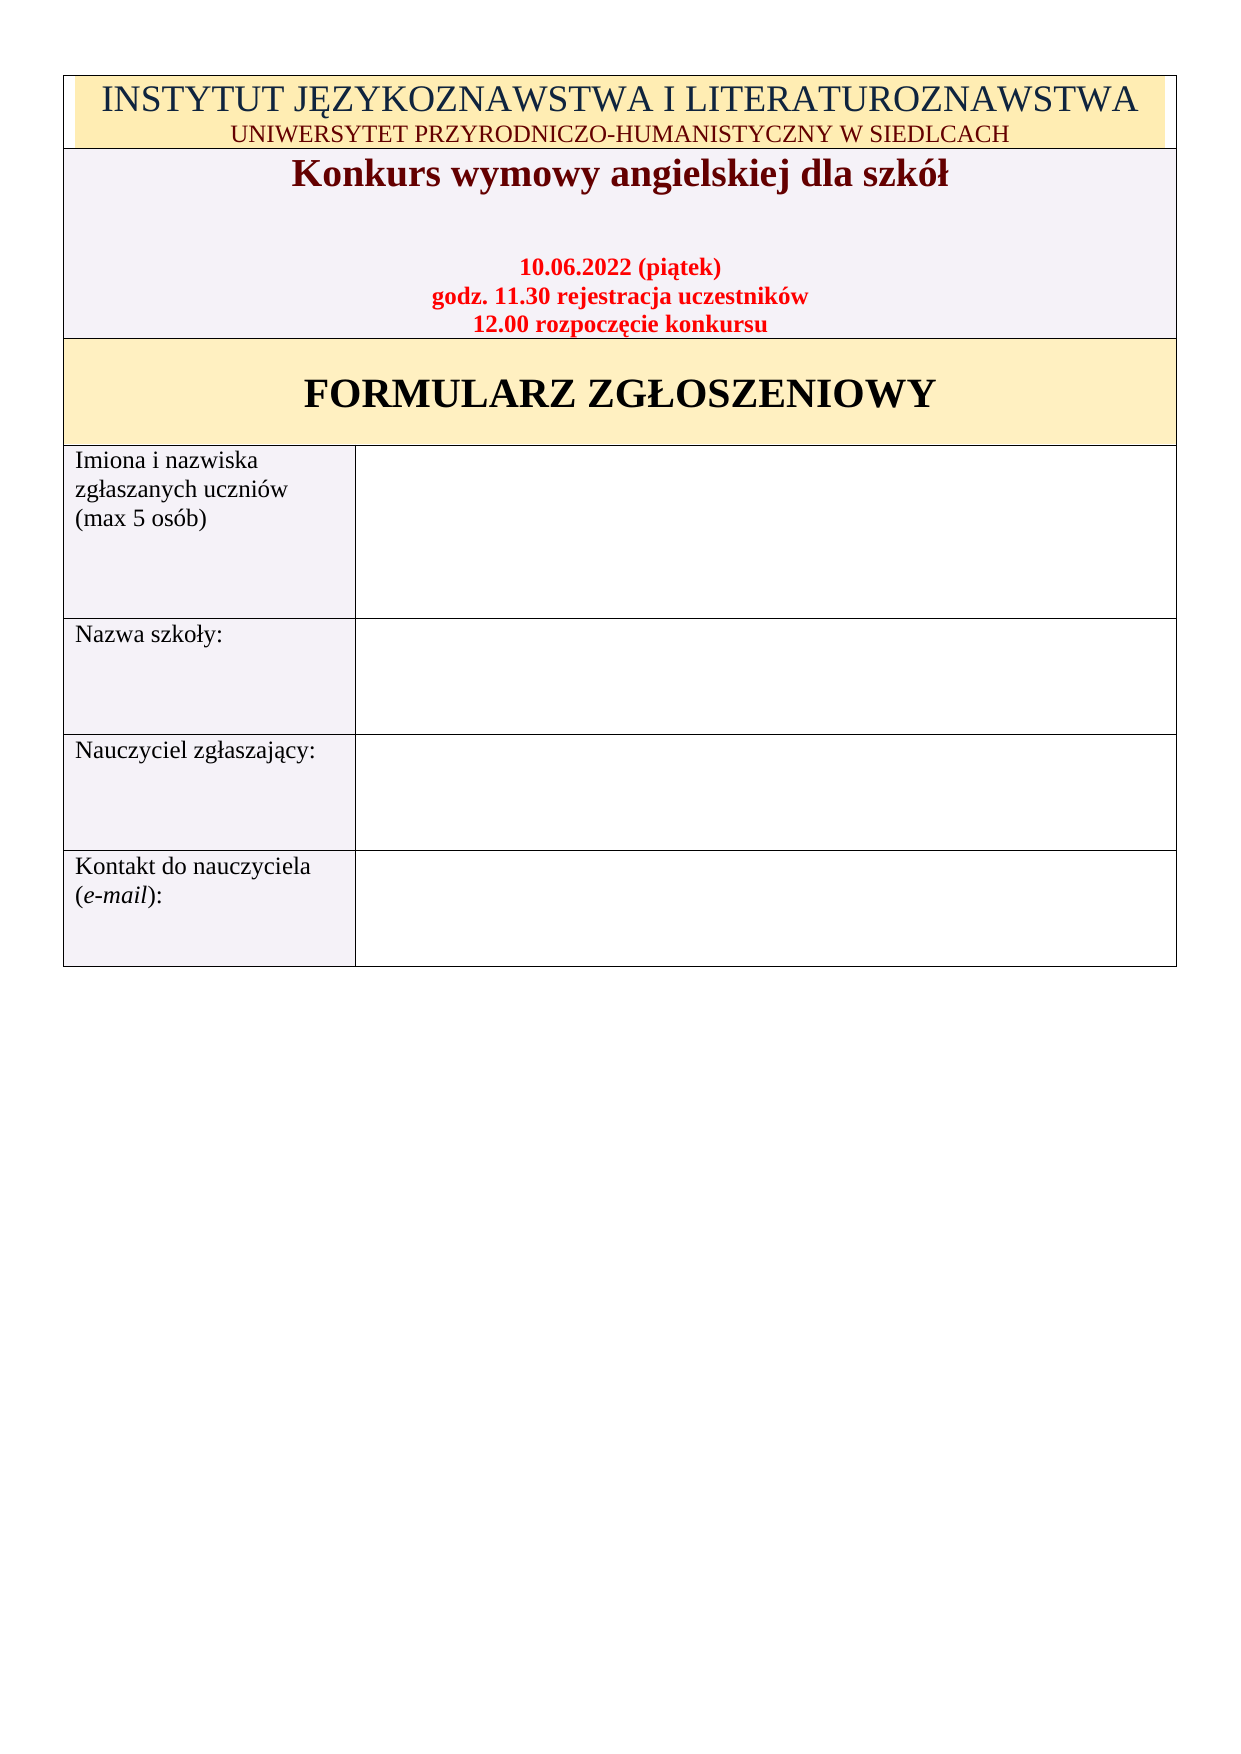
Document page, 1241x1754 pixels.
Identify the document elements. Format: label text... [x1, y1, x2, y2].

table_cell Nazwa szkoły: [64, 619, 355, 734]
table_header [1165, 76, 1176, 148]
table_cell Imiona i nazwiska zgłaszanych uczniów (max 5 osób) [64, 446, 355, 618]
table_cell Konkurs wymowy angielskiej dla szkół 10.06.2022 (piątek) godz. 11.30 rejestracja uczestników 12.00 rozpoczęcie konkursu [64, 149, 1176, 338]
table_cell [356, 619, 1176, 734]
table_cell FORMULARZ ZGŁOSZENIOWY [64, 339, 1176, 444]
table_cell [356, 735, 1176, 850]
table_cell Nauczyciel zgłaszający: [64, 735, 355, 850]
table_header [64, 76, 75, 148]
table_cell [356, 446, 1176, 618]
table_cell [356, 851, 1176, 966]
table_cell Kontakt do nauczyciela (e-mail): [64, 851, 355, 966]
